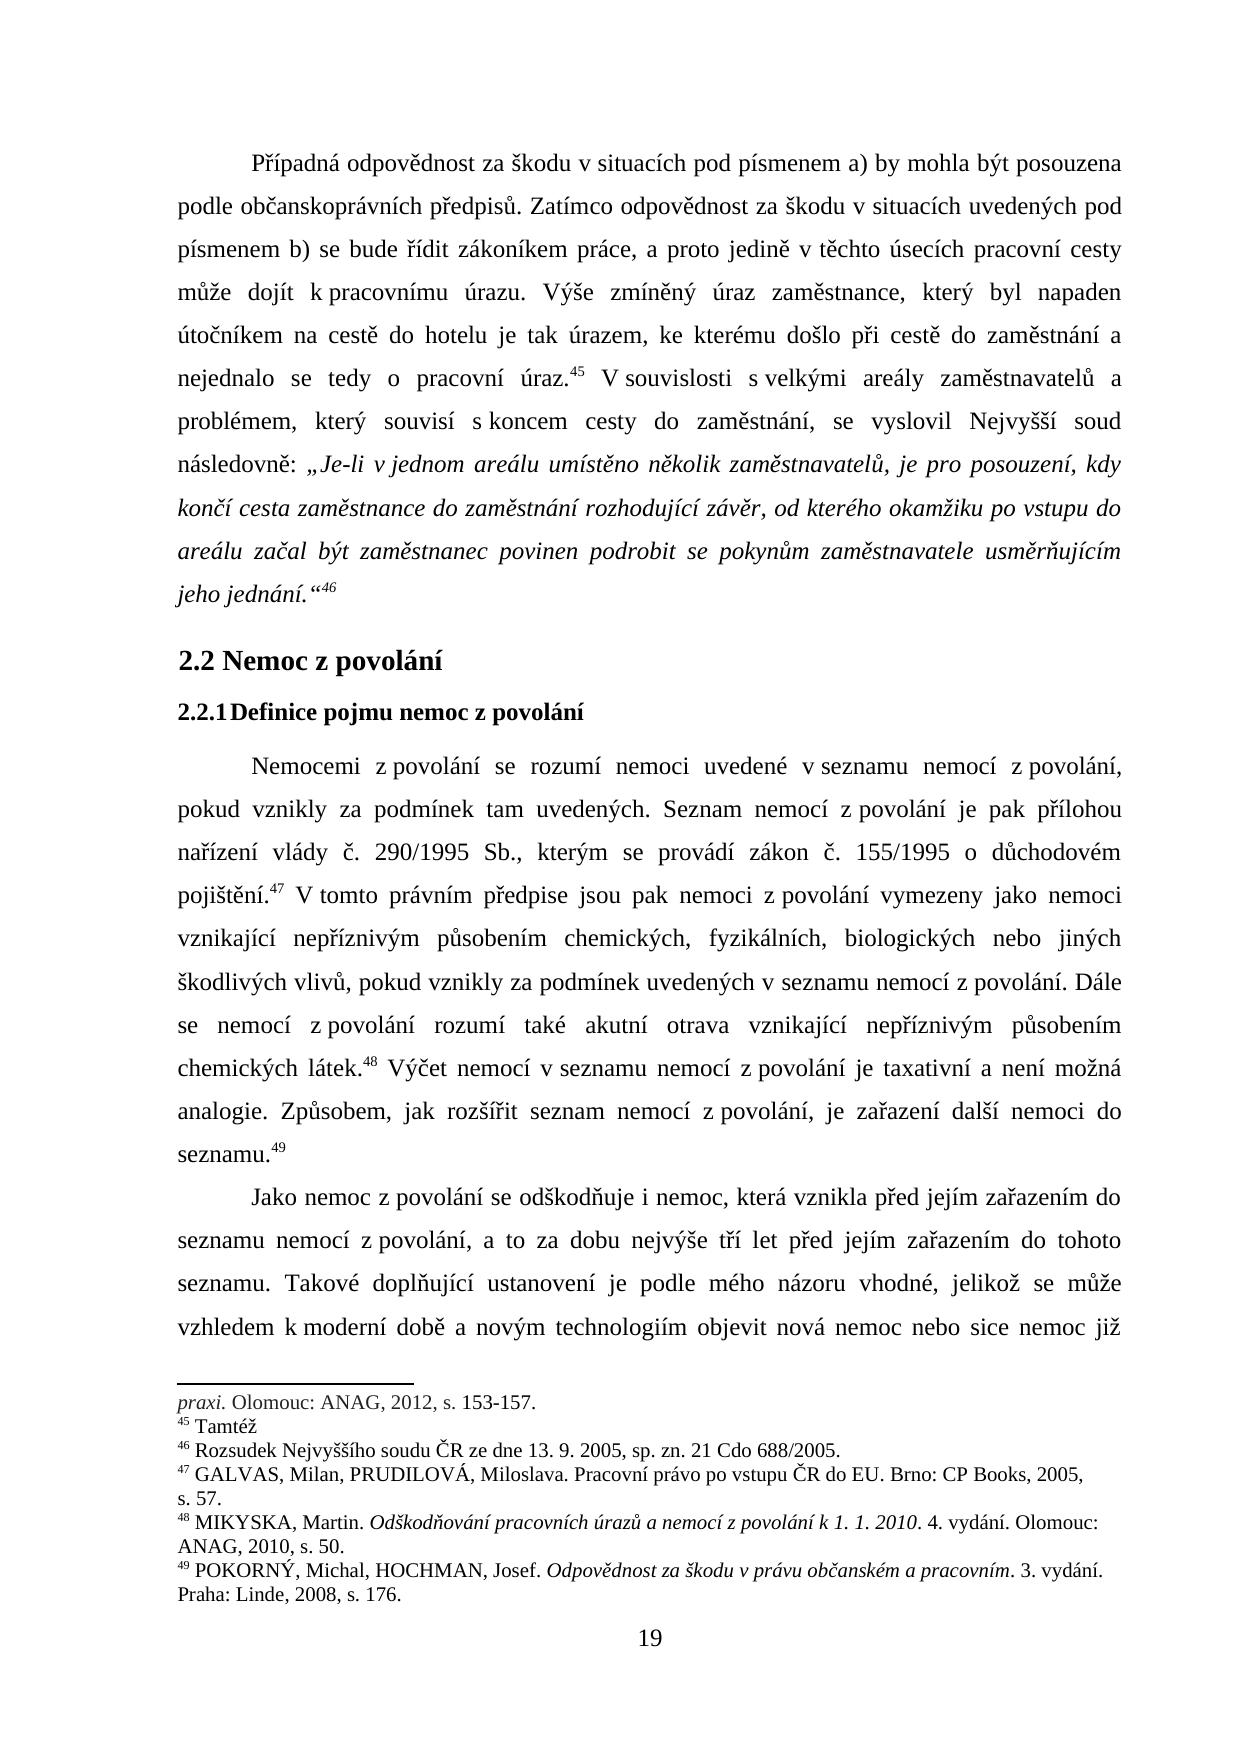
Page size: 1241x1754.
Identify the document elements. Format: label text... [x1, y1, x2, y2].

text Nemocemi z povolání se rozumí nemoci uvedené v seznamu nemocí z povolání, pokud vznikly za podmínek tam uvedených. Seznam nemocí z povolání je pak přílohou nařízení vlády č. 290/1995 Sb., kterým se provádí zákon č. 155/1995 o důchodovém pojištění. V tomto právním předpise jsou pak nemoci z povolání vymezeny jako nemoci vznikající nepříznivým působením chemických, fyzikálních, biologických nebo jiných škodlivých vlivů, pokud vznikly za podmínek uvedených v seznamu nemocí z povolání. Dále se nemocí z povolání rozumí také akutní otrava vznikající nepříznivým působením chemických látek. Výčet nemocí v seznamu nemocí z povolání je taxativní a není možná analogie. Způsobem, jak rozšířit seznam nemocí z povolání, je zařazení další nemoci do seznamu. [177, 751, 1122, 1168]
text Případná odpovědnost za škodu v situacích pod písmenem a) by mohla být posouzena podle občanskoprávních předpisů. Zatímco odpovědnost za škodu v situacích uvedených pod písmenem b) se bude řídit zákoníkem práce, a proto jedině v těchto úsecích pracovní cesty může dojít k pracovnímu úrazu. Výše zmíněný úraz zaměstnance, který byl napaden útočníkem na cestě do hotelu je tak úrazem, ke kterému došlo při cestě do zaměstnání a nejednalo se tedy o pracovní úraz. V souvislosti s velkými areály zaměstnavatelů a problémem, který souvisí s koncem cesty do zaměstnání, se vyslovil Nejvyšší soud následovně: „Je-li v jednom areálu umístěno několik zaměstnavatelů, je pro posouzení, kdy končí cesta zaměstnance do zaměstnání rozhodující závěr, od kterého okamžiku po vstupu do areálu začal být zaměstnanec povinen podrobit se pokynům zaměstnavatele usměrňujícím jeho jednání.“ [177, 148, 1122, 608]
text Nemoc z povolání [200, 643, 1122, 676]
text Definice pojmu nemoc z povolání [177, 697, 1122, 726]
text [177, 1182, 1122, 1340]
